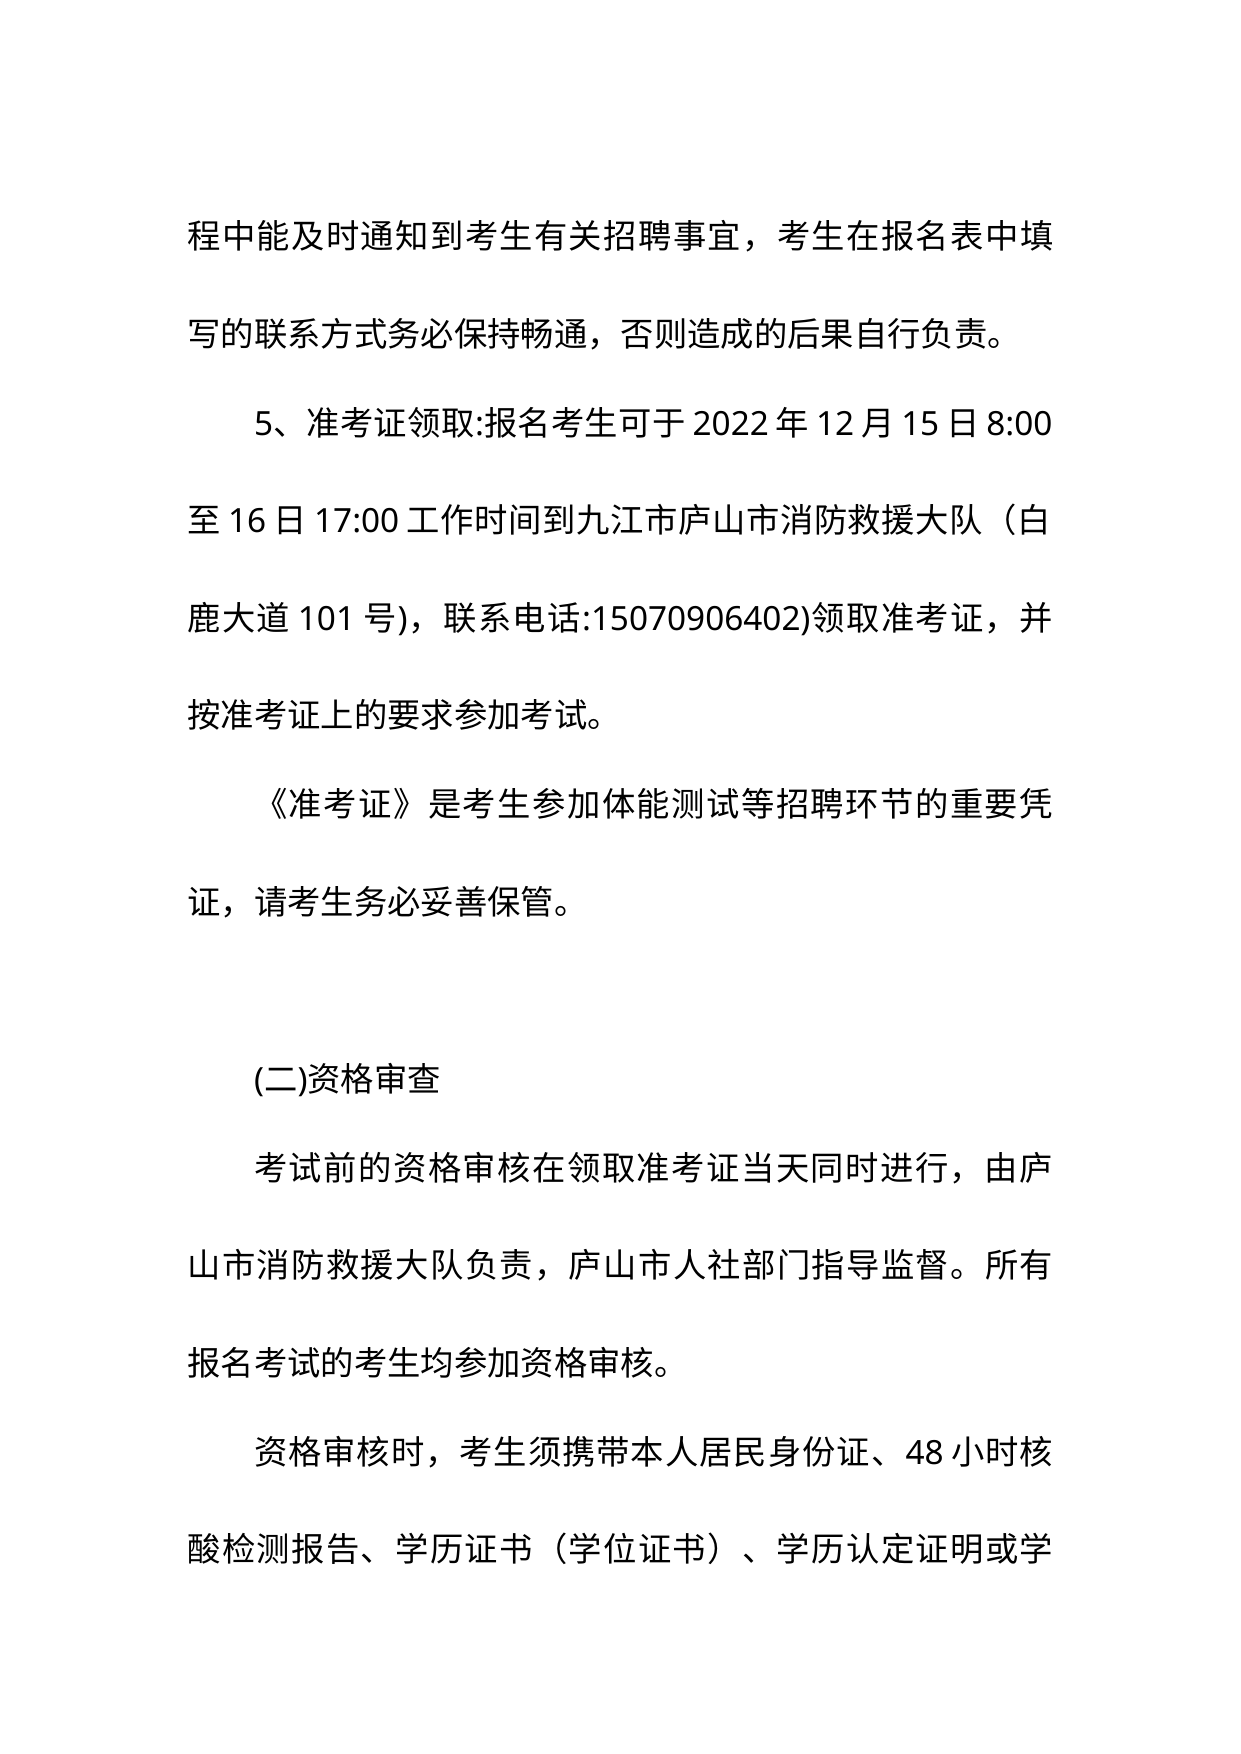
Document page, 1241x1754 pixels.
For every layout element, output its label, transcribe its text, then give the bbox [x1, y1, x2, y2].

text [187, 1417, 1053, 1580]
text 《准考证》是考生参加体能测试等招聘环节的重要凭证，请考生务必妥善保管。 [187, 770, 1053, 932]
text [187, 202, 1053, 364]
text 考试前的资格审核在领取准考证当天同时进行，由庐山市消防救援大队负责，庐山市人社部门指导监督。所有报名考试的考生均参加资格审核。 [187, 1133, 1053, 1393]
text (二)资格审查 [254, 1044, 1053, 1109]
text 5、准考证领取:报名考生可于2022年12月15日8:00至16日17:00工作时间到九江市庐山市消防救援大队（白鹿大道101号)，联系电话:15070906402)领取准考证，并按准考证上的要求参加考试。 [187, 388, 1053, 746]
